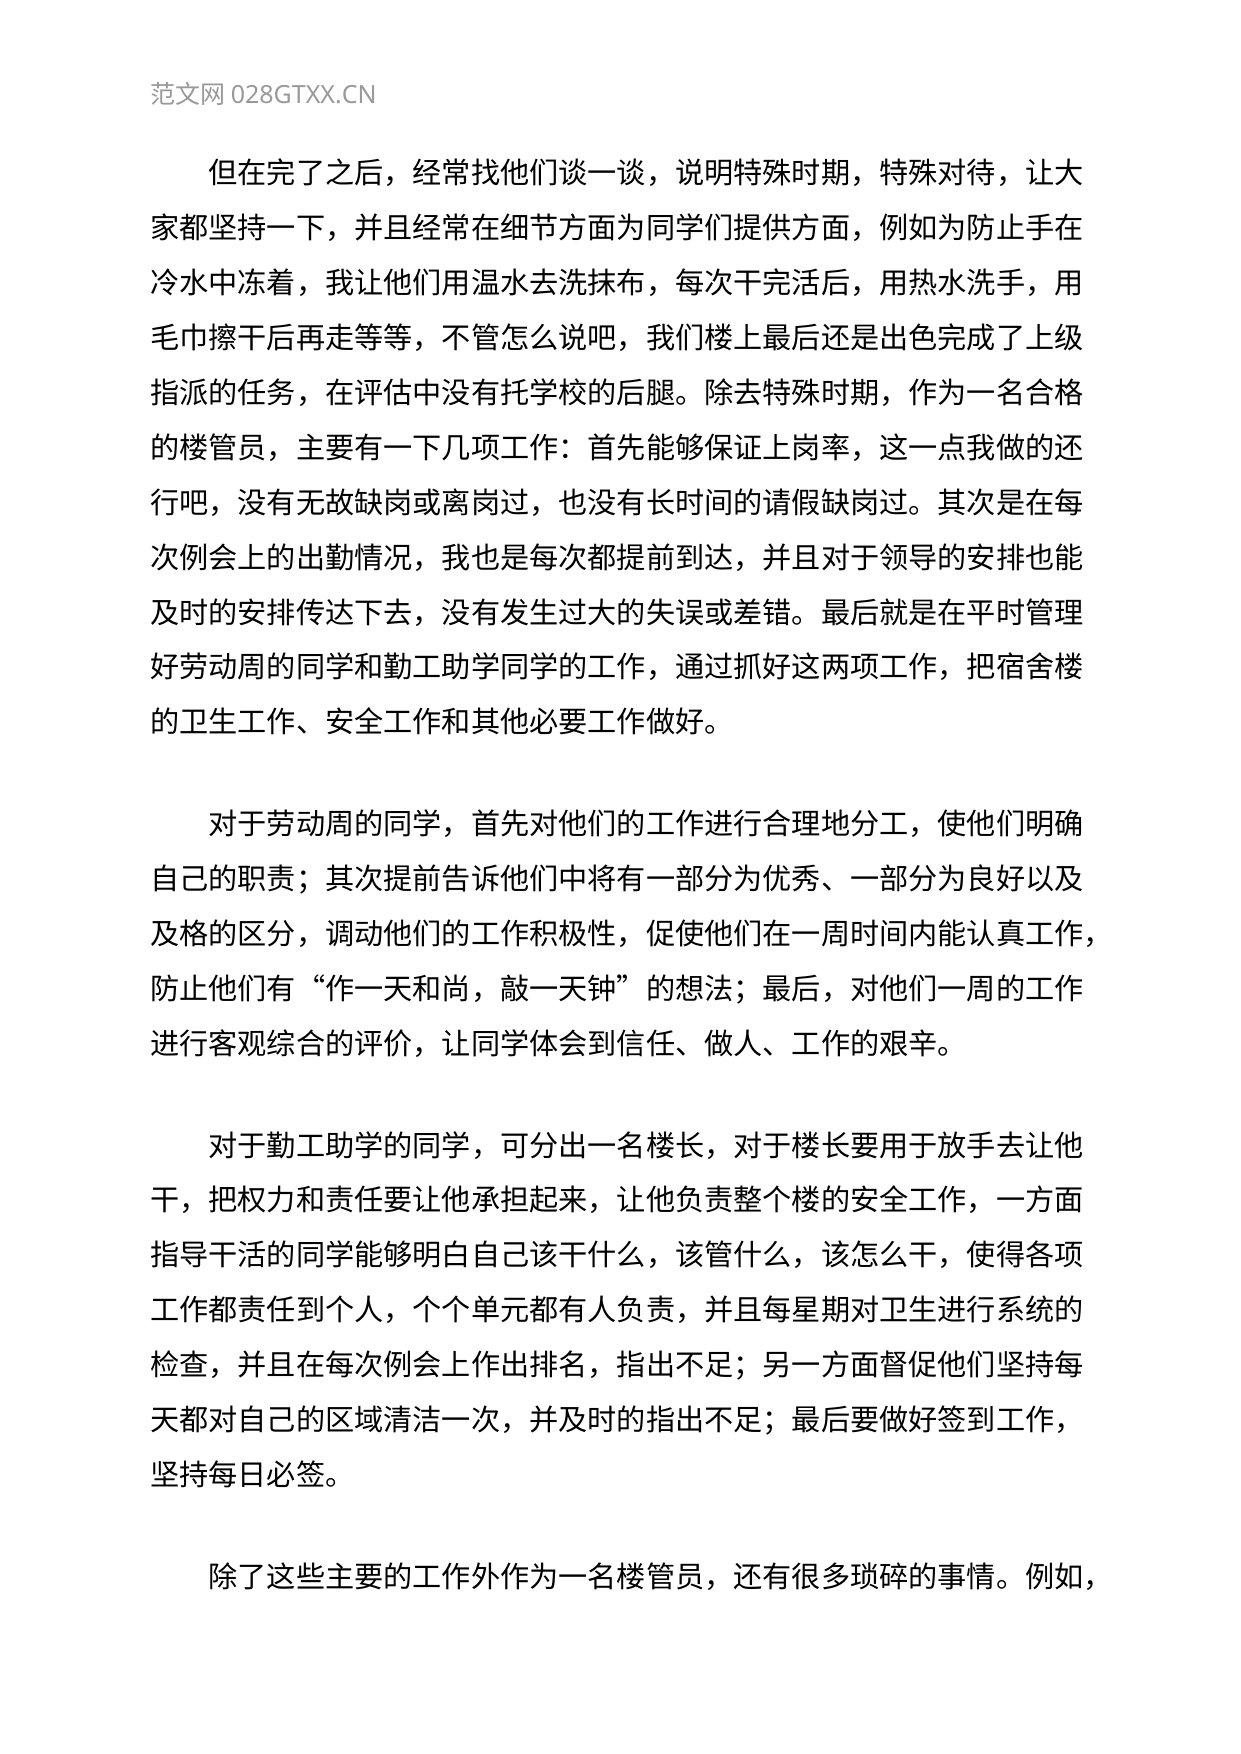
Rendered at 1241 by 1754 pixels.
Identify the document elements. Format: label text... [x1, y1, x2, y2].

text 对于勤工助学的同学，可分出一名楼长，对于楼长要用于放手去让他干，把权力和责任要让他承担起来，让他负责整个楼的安全工作，一方面指导干活的同学能够明白自己该干什么，该管什么，该怎么干，使得各项工作都责任到个人，个个单元都有人负责，并且每星期对卫生进行系统的检查，并且在每次例会上作出排名，指出不足；另一方面督促他们坚持每天都对自己的区域清洁一次，并及时的指出不足；最后要做好签到工作，坚持每日必签。 [150, 1122, 1090, 1494]
text 但在完了之后，经常找他们谈一谈，说明特殊时期，特殊对待，让大家都坚持一下，并且经常在细节方面为同学们提供方面，例如为防止手在冷水中冻着，我让他们用温水去洗抹布，每次干完活后，用热水洗手，用毛巾擦干后再走等等，不管怎么说吧，我们楼上最后还是出色完成了上级指派的任务，在评估中没有托学校的后腿。除去特殊时期，作为一名合格的楼管员，主要有一下几项工作：首先能够保证上岗率，这一点我做的还行吧，没有无故缺岗或离岗过，也没有长时间的请假缺岗过。其次是在每次例会上的出勤情况，我也是每次都提前到达，并且对于领导的安排也能及时的安排传达下去，没有发生过大的失误或差错。最后就是在平时管理好劳动周的同学和勤工助学同学的工作，通过抓好这两项工作，把宿舍楼的卫生工作、安全工作和其他必要工作做好。 [150, 150, 1090, 741]
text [150, 1553, 1090, 1596]
text 对于劳动周的同学，首先对他们的工作进行合理地分工，使他们明确自己的职责；其次提前告诉他们中将有一部分为优秀、一部分为良好以及及格的区分，调动他们的工作积极性，促使他们在一周时间内能认真工作，防止他们有“作一天和尚，敲一天钟”的想法；最后，对他们一周的工作进行客观综合的评价，让同学体会到信任、做人、工作的艰辛。 [150, 801, 1090, 1063]
